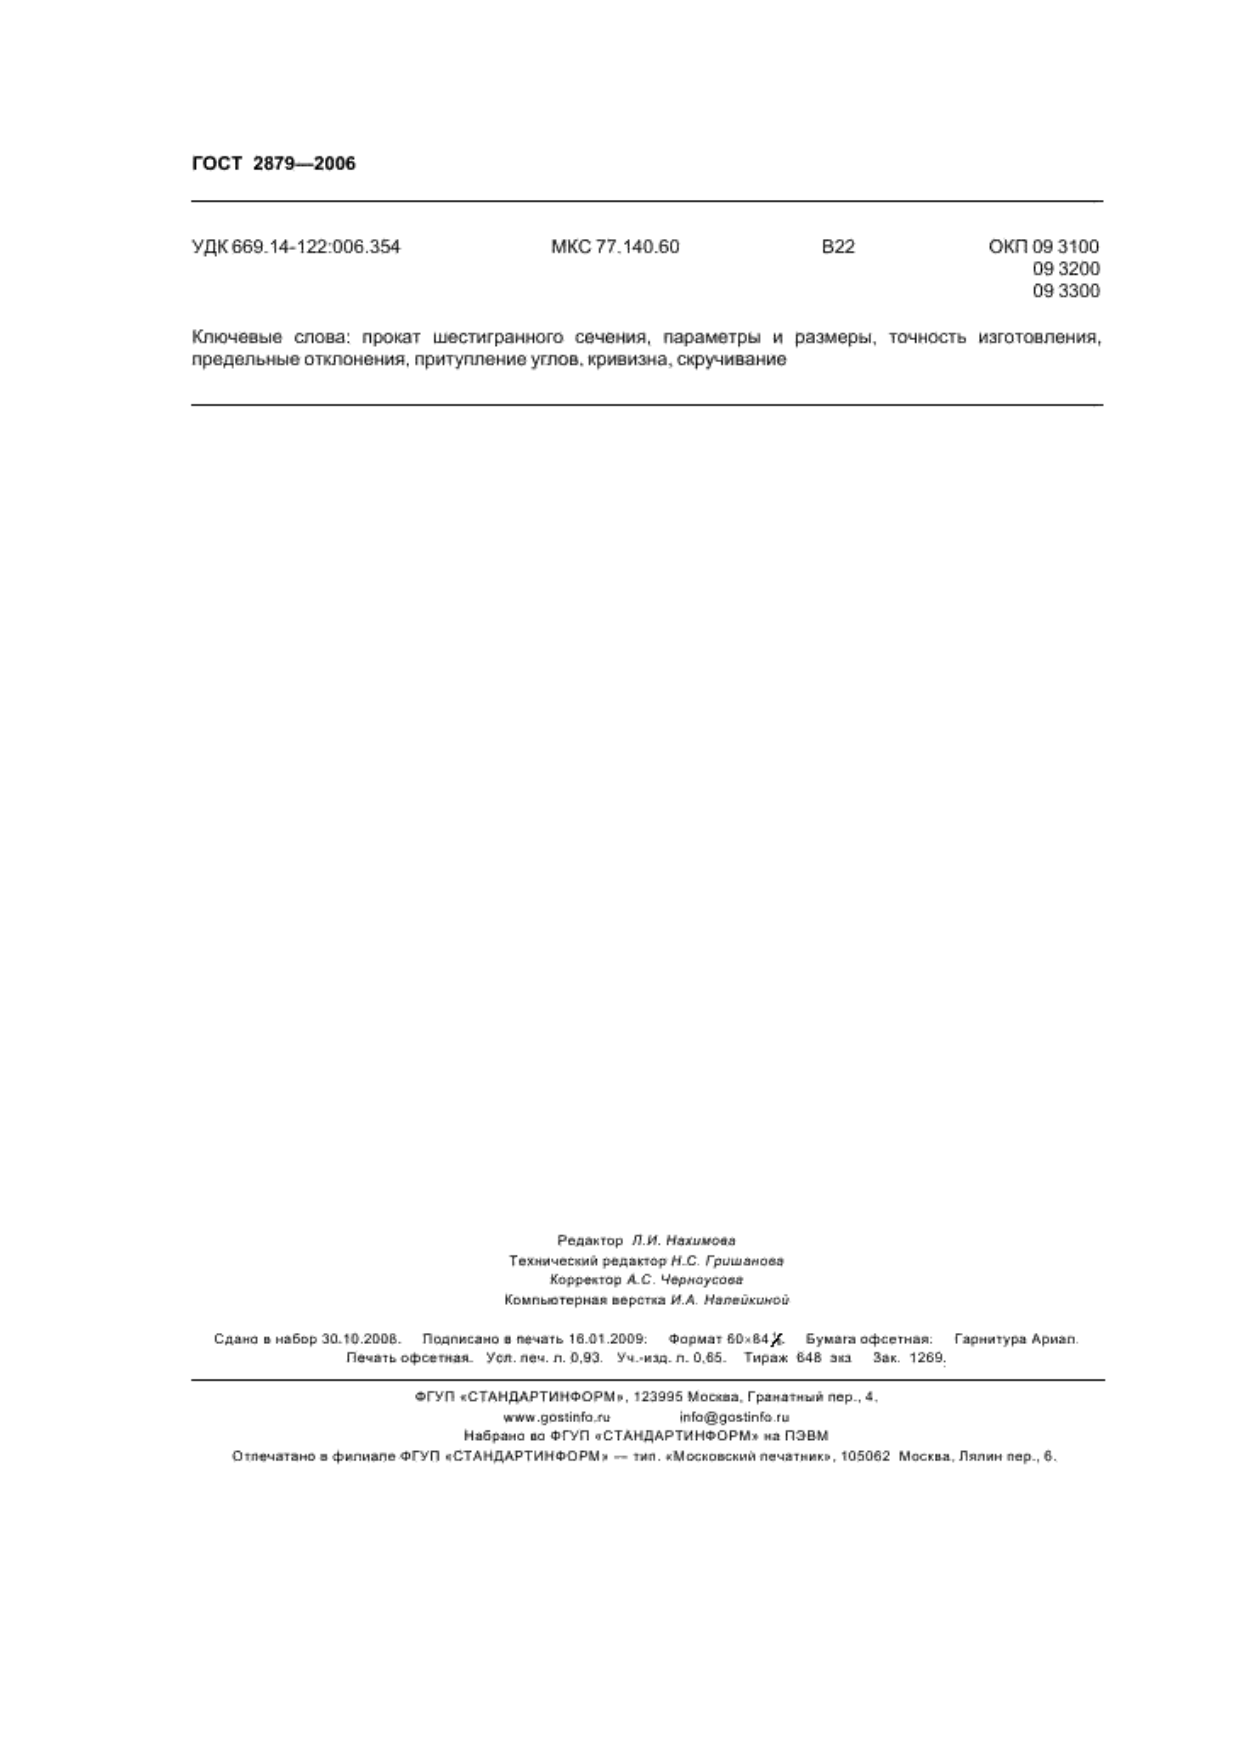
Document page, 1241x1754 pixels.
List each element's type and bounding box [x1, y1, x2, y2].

picture [59, 41, 1182, 1631]
